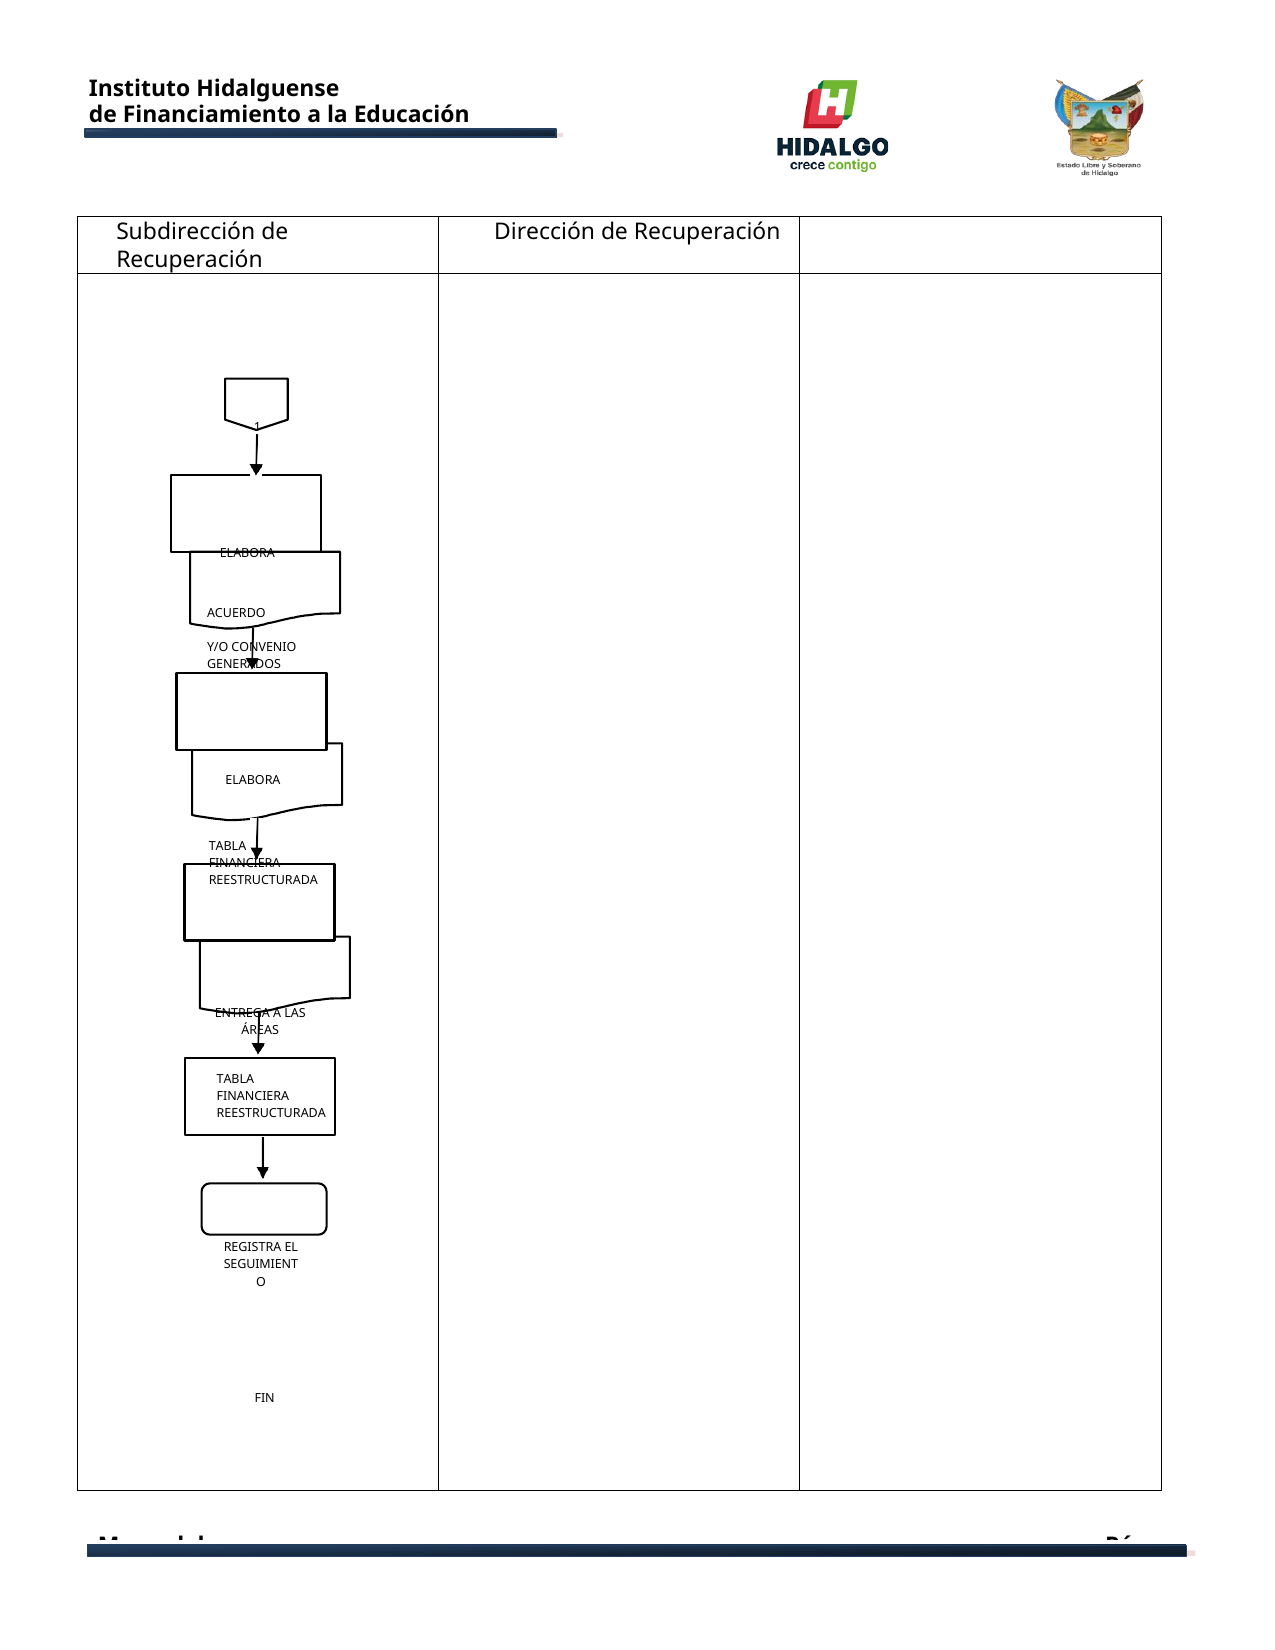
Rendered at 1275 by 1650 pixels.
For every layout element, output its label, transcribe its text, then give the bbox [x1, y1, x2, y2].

picture [88, 1546, 1186, 1556]
picture [86, 130, 555, 136]
picture [1054, 79, 1144, 176]
table_header [800, 217, 1161, 273]
picture [776, 78, 889, 174]
table_cell 1 ELABORA ACUERDO Y/O CONVENIO GENERADOS ELABORA TABLA FINANCIERA REESTRUCTURADA ENTREGA A LAS ÁREAS TABLA FINANCIERA REESTRUCTURADA REGISTRA EL SEGUIMIENTO FIN [78, 274, 438, 1490]
table_header Subdirección de Recuperación [78, 217, 438, 273]
table_header Dirección de Recuperación [439, 217, 799, 273]
table_cell [800, 274, 1161, 1490]
table_cell [439, 274, 799, 1490]
